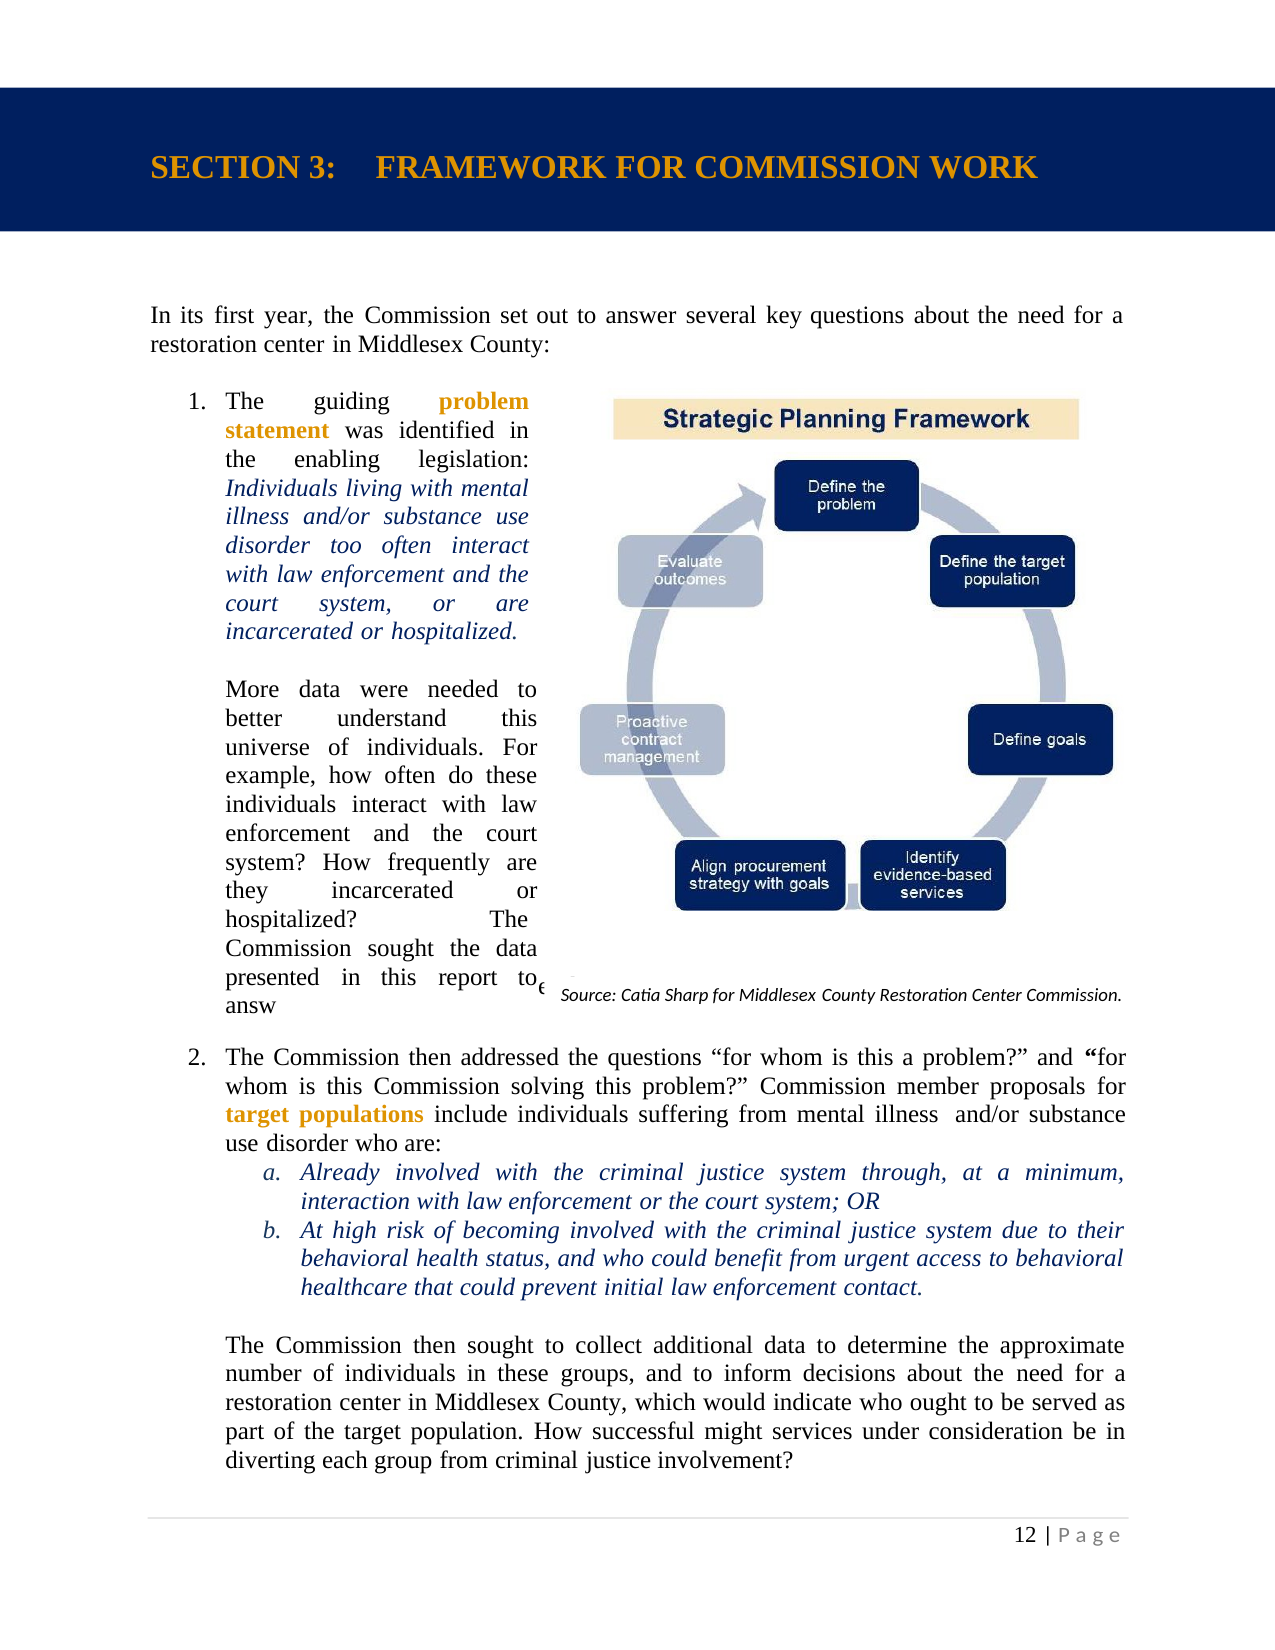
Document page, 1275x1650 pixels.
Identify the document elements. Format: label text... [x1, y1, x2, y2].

list Already involved with the criminal justice system through, at a minimum, interaction with law enforcement or the court system; OR [263, 1157, 1124, 1214]
list The guiding problem statement was identified in the enabling legislation: Individuals living with mental illness and/or substance use disorder too often interact with law enforcement and the court system, or are incarcerated or hospitalized. [188, 386, 529, 645]
text In its first year, the Commission set out to answer several key questions about the need for a restoration center in Middlesex County: [150, 300, 1125, 358]
list At high risk of becoming involved with the criminal justice system due to their behavioral health status, and who could benefit from urgent access to behavioral healthcare that could prevent initial law enforcement contact. [263, 1215, 1124, 1301]
text The Commission then sought to collect additional data to determine the approximate number of individuals in these groups, and to inform decisions about the need for a restoration center in Middlesex County, which would indicate who ought to be served as part of the target population. How successful might services under consideration be in diverting each group from criminal justice involvement? [225, 1330, 1126, 1473]
text Source: Catia Sharp for Middlesex County Restoration Center Commission. [561, 983, 1275, 1006]
text More data were needed to better understand this universe of individuals. For example, how often do these individuals interact with law enforcement and the court system? How frequently are they incarcerated or hospitalized? The Commission sought the data presented in this report to answ [225, 674, 537, 1019]
list The Commission then addressed the questions “for whom is this a problem?” and “for whom is this Commission solving this problem?” Commission member proposals for target populations include individuals suffering from mental illness and/or substance use disorder who are: [188, 1042, 1126, 1157]
picture [574, 388, 1124, 911]
